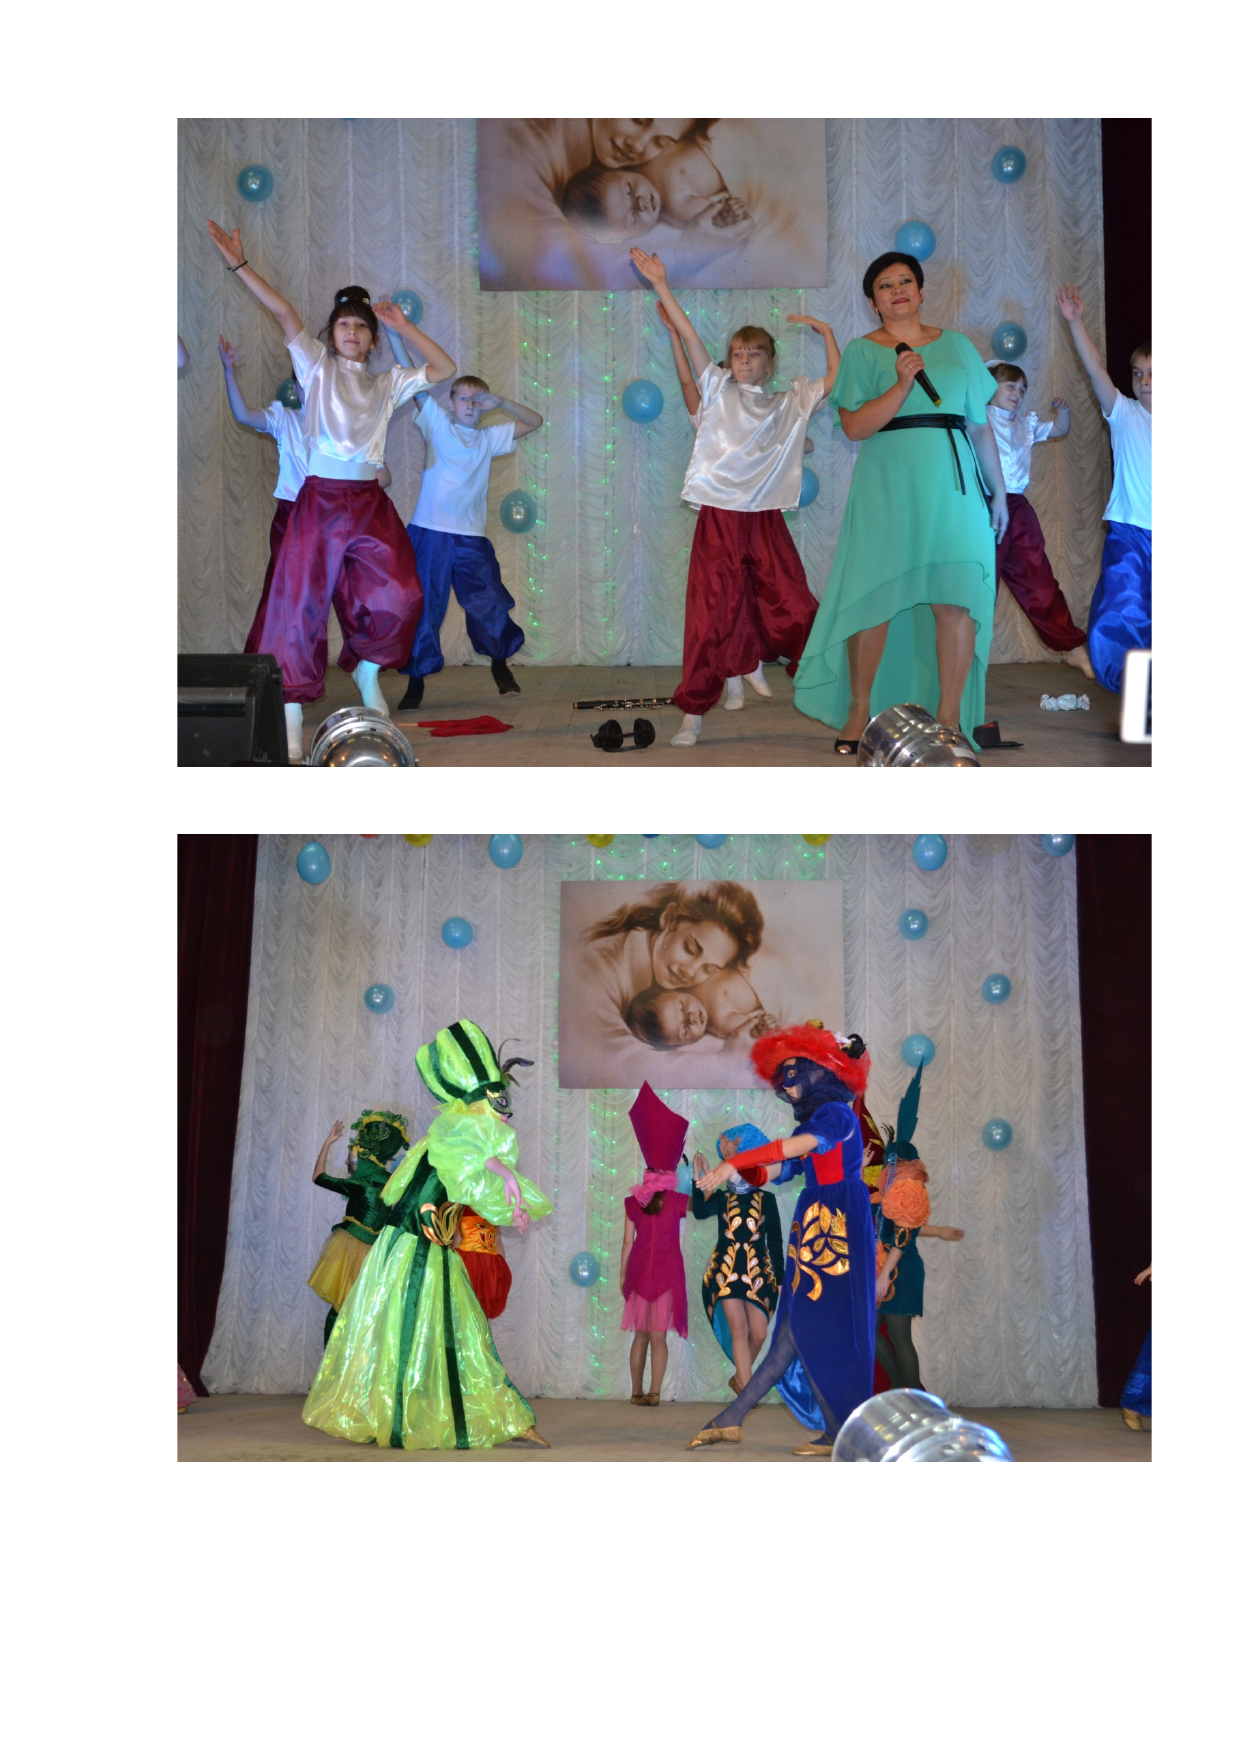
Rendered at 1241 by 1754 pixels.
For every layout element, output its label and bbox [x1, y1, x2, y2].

picture [177, 834, 1152, 1462]
picture [177, 118, 1152, 767]
